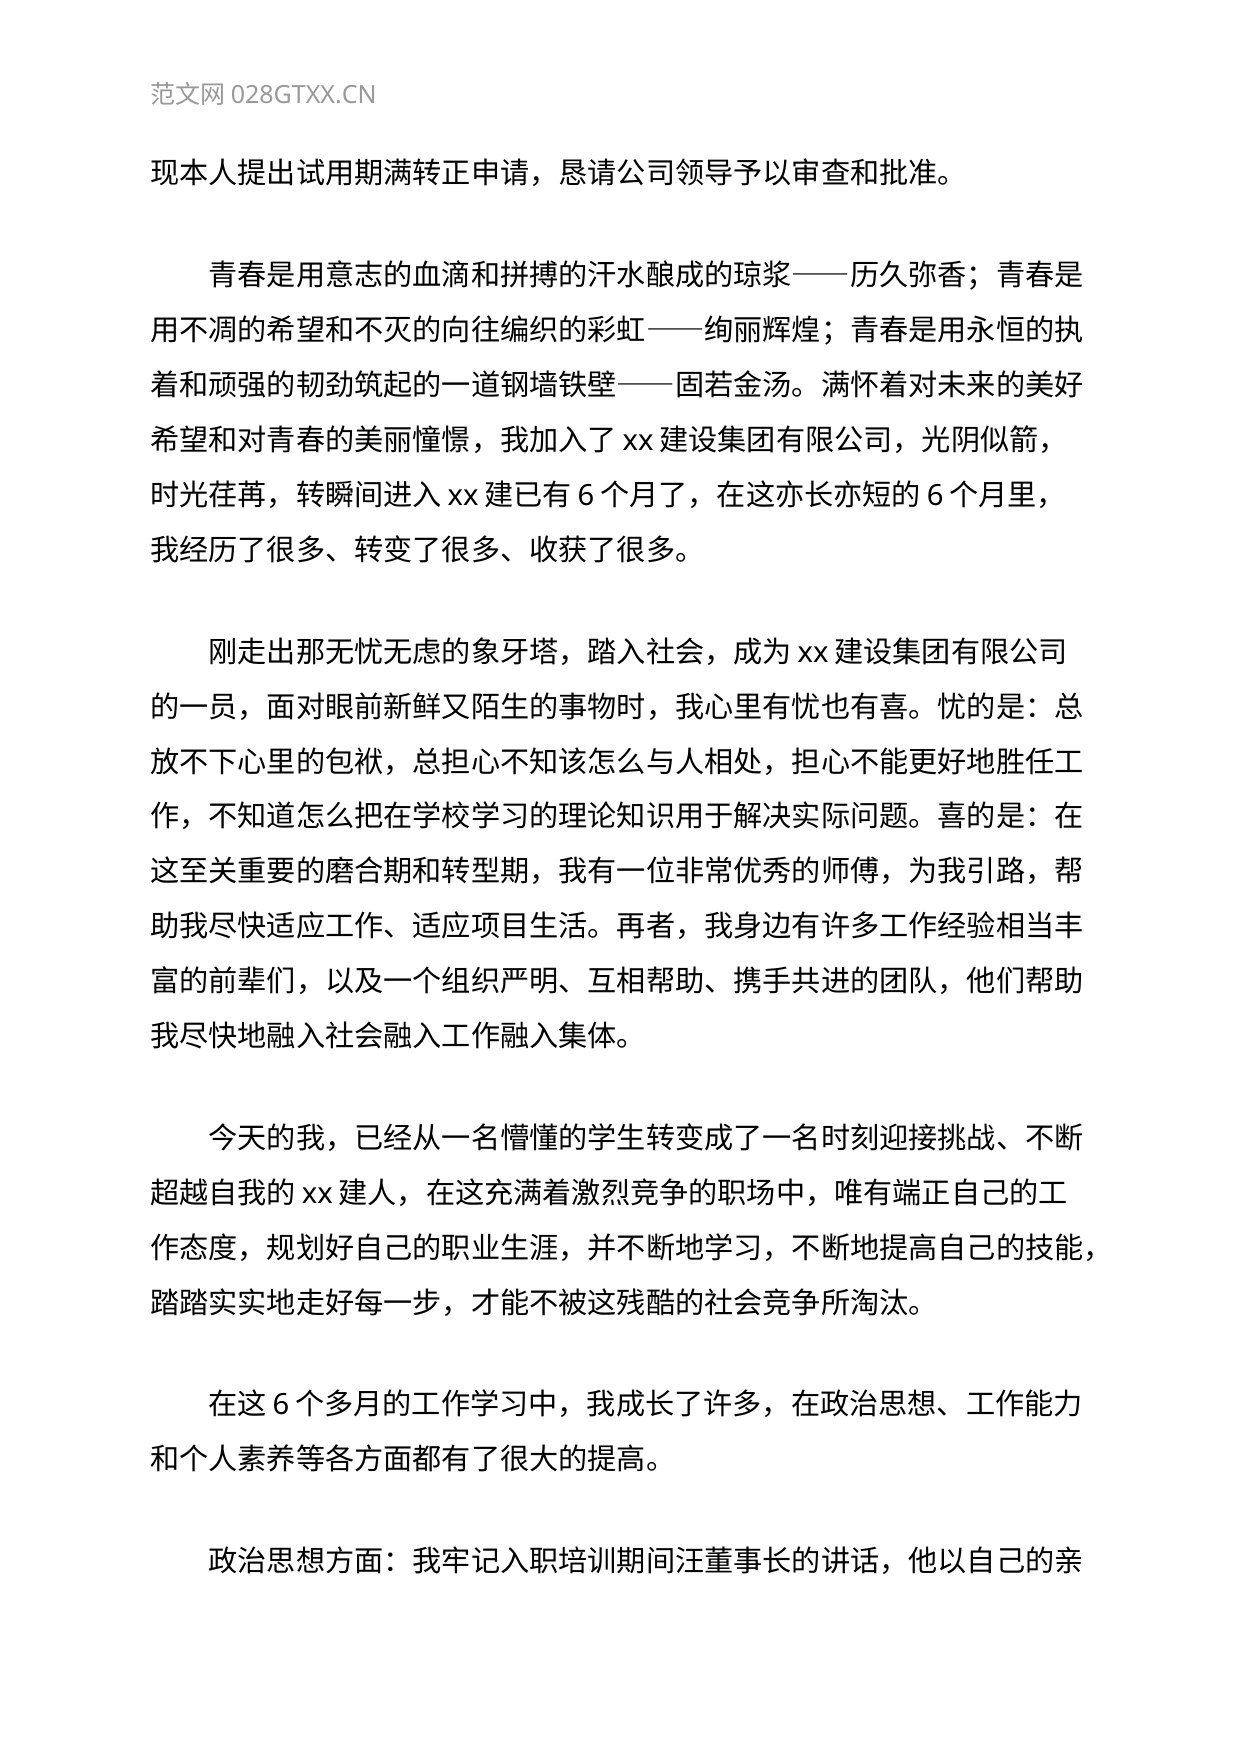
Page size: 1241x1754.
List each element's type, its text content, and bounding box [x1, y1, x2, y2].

text 刚走出那无忧无虑的象牙塔，踏入社会，成为xx建设集团有限公司的一员，面对眼前新鲜又陌生的事物时，我心里有忧也有喜。忧的是：总放不下心里的包袱，总担心不知该怎么与人相处，担心不能更好地胜任工作，不知道怎么把在学校学习的理论知识用于解决实际问题。喜的是：在这至关重要的磨合期和转型期，我有一位非常优秀的师傅，为我引路，帮助我尽快适应工作、适应项目生活。再者，我身边有许多工作经验相当丰富的前辈们，以及一个组织严明、互相帮助、携手共进的团队，他们帮助我尽快地融入社会融入工作融入集体。 [150, 628, 1090, 1055]
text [150, 1538, 1090, 1580]
text 青春是用意志的血滴和拼搏的汗水酿成的琼浆——历久弥香；青春是用不凋的希望和不灭的向往编织的彩虹——绚丽辉煌；青春是用永恒的执着和顽强的韧劲筑起的一道钢墙铁壁——固若金汤。满怀着对未来的美好希望和对青春的美丽憧憬，我加入了xx建设集团有限公司，光阴似箭，时光荏苒，转瞬间进入xx建已有6个月了，在这亦长亦短的6个月里，我经历了很多、转变了很多、收获了很多。 [150, 252, 1090, 569]
text 今天的我，已经从一名懵懂的学生转变成了一名时刻迎接挑战、不断超越自我的xx建人，在这充满着激烈竞争的职场中，唯有端正自己的工作态度，规划好自己的职业生涯，并不断地学习，不断地提高自己的技能，踏踏实实地走好每一步，才能不被这残酷的社会竞争所淘汰。 [150, 1114, 1090, 1321]
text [150, 150, 1090, 192]
text 在这6个多月的工作学习中，我成长了许多，在政治思想、工作能力和个人素养等各方面都有了很大的提高。 [150, 1381, 1090, 1478]
